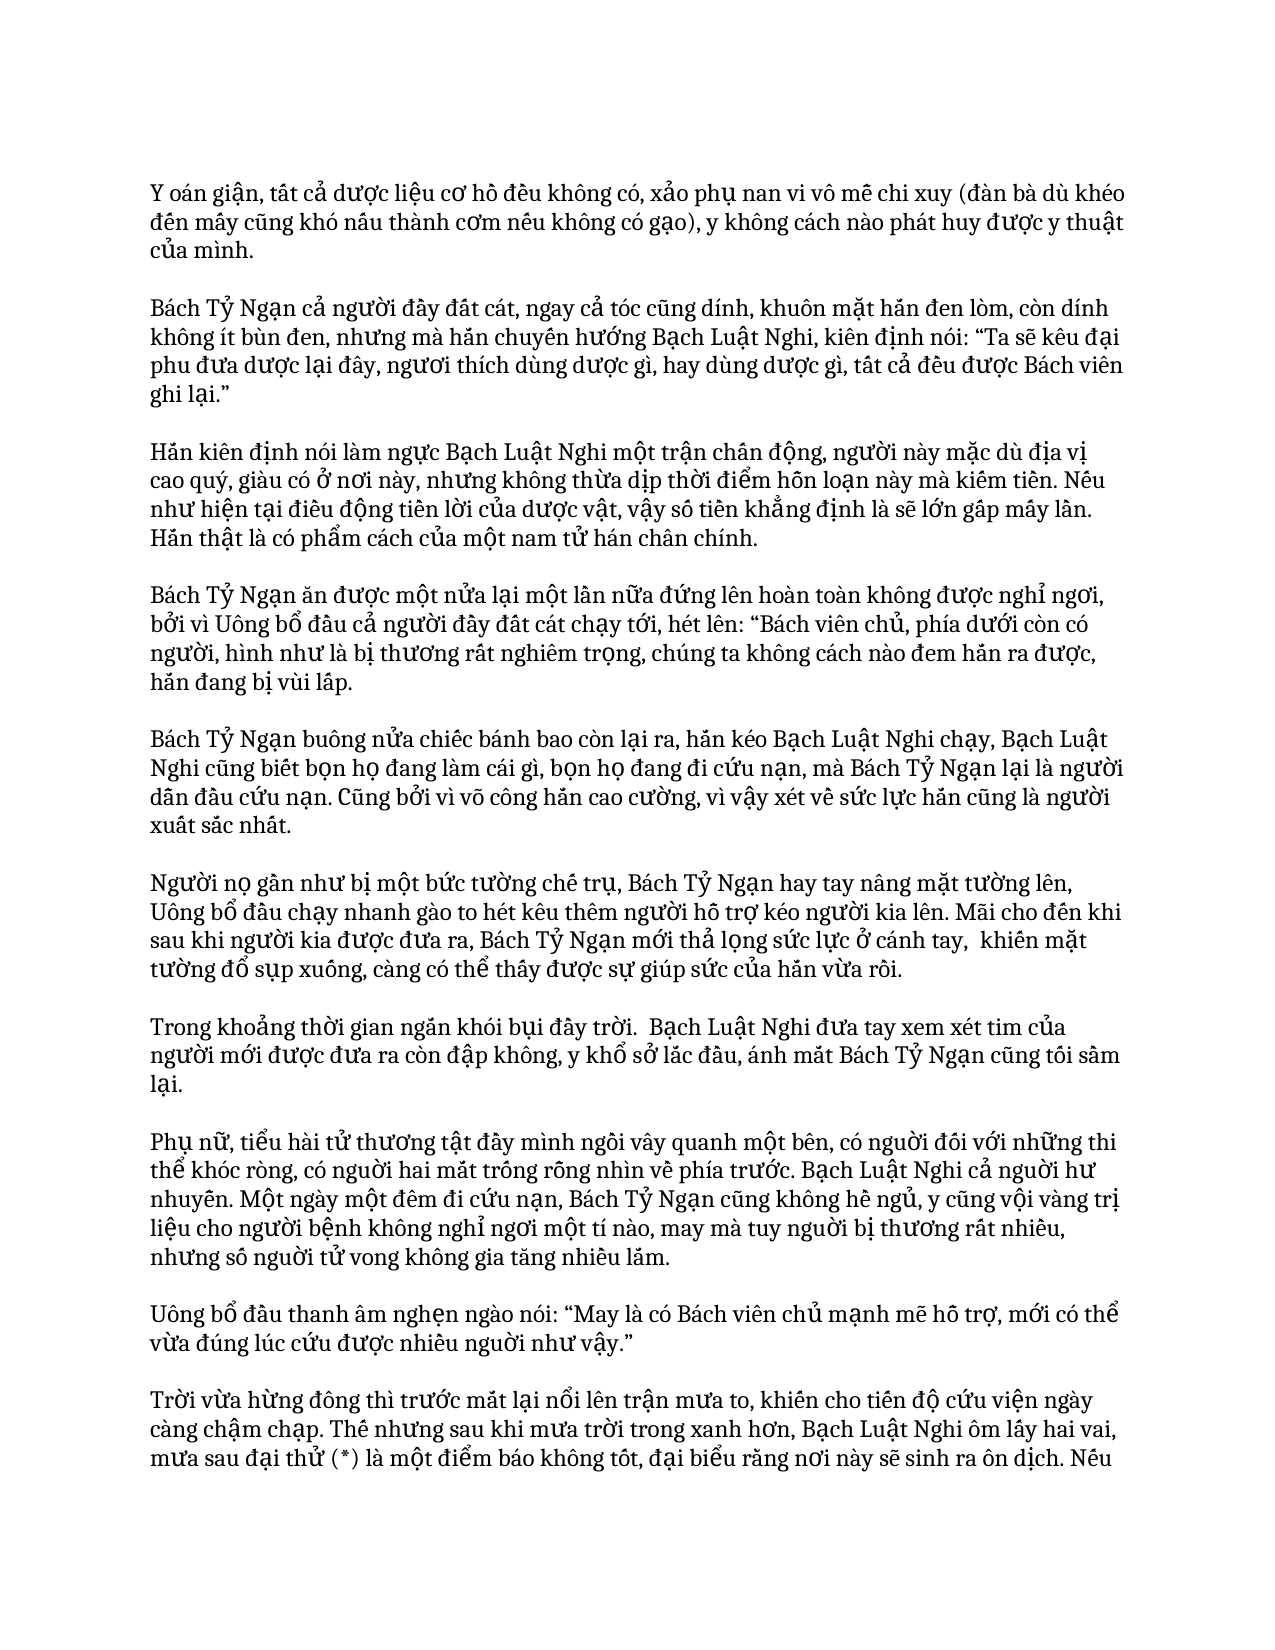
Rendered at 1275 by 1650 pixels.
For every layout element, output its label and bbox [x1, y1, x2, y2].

text [150, 150, 1125, 1472]
